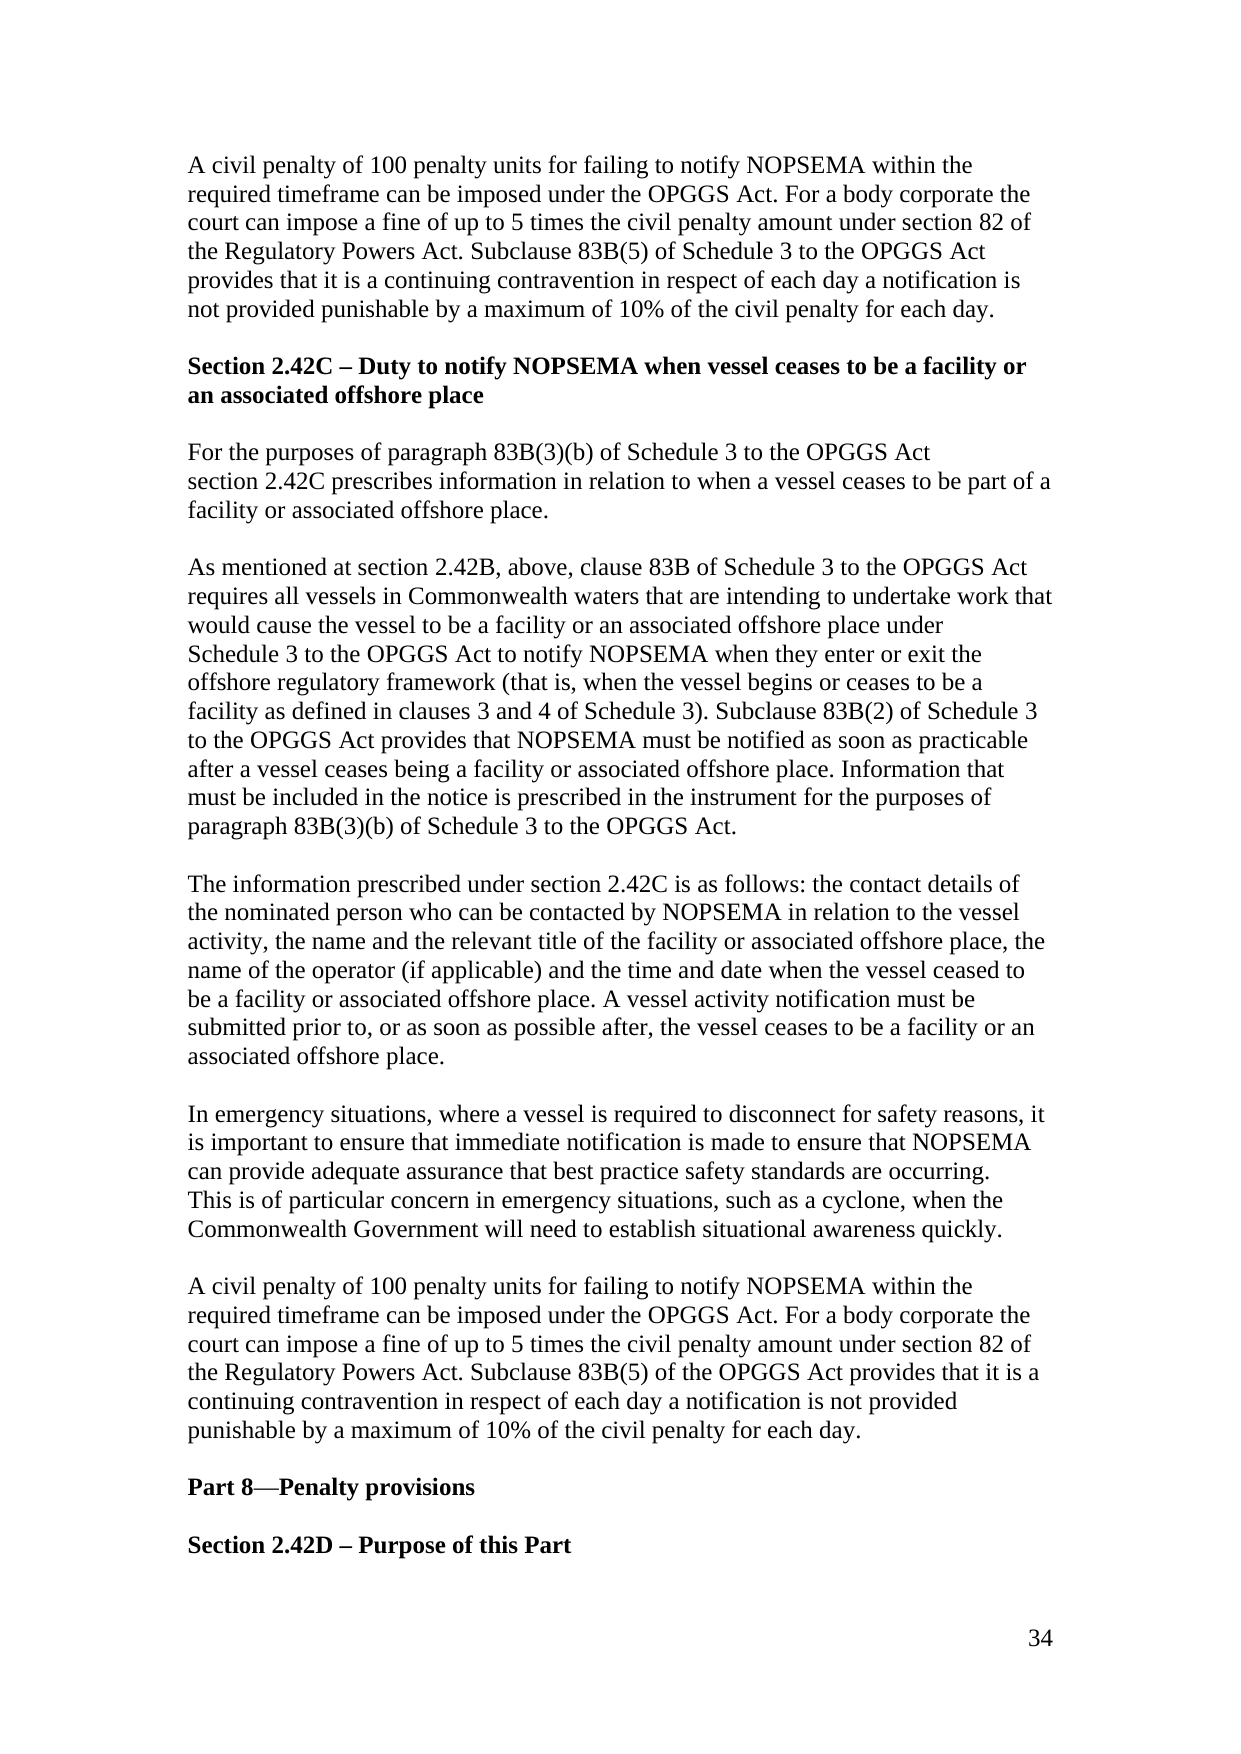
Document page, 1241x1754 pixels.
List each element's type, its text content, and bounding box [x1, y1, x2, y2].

text Section 2.42C – Duty to notify NOPSEMA when vessel ceases to be a facility or an associated offshore place [187, 351, 1053, 409]
text The information prescribed under section 2.42C is as follows: the contact details of the nominated person who can be contacted by NOPSEMA in relation to the vessel activity, the name and the relevant title of the facility or associated offshore place, the name of the operator (if applicable) and the time and date when the vessel ceased to be a facility or associated offshore place. A vessel activity notification must be submitted prior to, or as soon as possible after, the vessel ceases to be a facility or an associated offshore place. [187, 869, 1053, 1070]
text A civil penalty of 100 penalty units for failing to notify NOPSEMA within the required timeframe can be imposed under the OPGGS Act. For a body corporate the court can impose a fine of up to 5 times the civil penalty amount under section 82 of the Regulatory Powers Act. Subclause 83B(5) of Schedule 3 to the OPGGS Act provides that it is a continuing contravention in respect of each day a notification is not provided punishable by a maximum of 10% of the civil penalty for each day. [187, 150, 1053, 322]
text For the purposes of paragraph 83B(3)(b) of Schedule 3 to the OPGGS Act section 2.42C prescribes information in relation to when a vessel ceases to be part of a facility or associated offshore place. [187, 437, 1053, 524]
text Section 2.42D – Purpose of this Part [187, 1530, 1053, 1559]
text In emergency situations, where a vessel is required to disconnect for safety reasons, it is important to ensure that immediate notification is made to ensure that NOPSEMA can provide adequate assurance that best practice safety standards are occurring. This is of particular concern in emergency situations, such as a cyclone, when the Commonwealth Government will need to establish situational awareness quickly. [187, 1099, 1053, 1242]
text As mentioned at section 2.42B, above, clause 83B of Schedule 3 to the OPGGS Act requires all vessels in Commonwealth waters that are intending to undertake work that would cause the vessel to be a facility or an associated offshore place under Schedule 3 to the OPGGS Act to notify NOPSEMA when they enter or exit the offshore regulatory framework (that is, when the vessel begins or ceases to be a facility as defined in clauses 3 and 4 of Schedule 3). Subclause 83B(2) of Schedule 3 to the OPGGS Act provides that NOPSEMA must be notified as soon as practicable after a vessel ceases being a facility or associated offshore place. Information that must be included in the notice is prescribed in the instrument for the purposes of paragraph 83B(3)(b) of Schedule 3 to the OPGGS Act. [187, 552, 1053, 840]
text A civil penalty of 100 penalty units for failing to notify NOPSEMA within the required timeframe can be imposed under the OPGGS Act. For a body corporate the court can impose a fine of up to 5 times the civil penalty amount under section 82 of the Regulatory Powers Act. Subclause 83B(5) of the OPGGS Act provides that it is a continuing contravention in respect of each day a notification is not provided punishable by a maximum of 10% of the civil penalty for each day. [187, 1271, 1053, 1444]
text Part 8—Penalty provisions [187, 1472, 1053, 1501]
